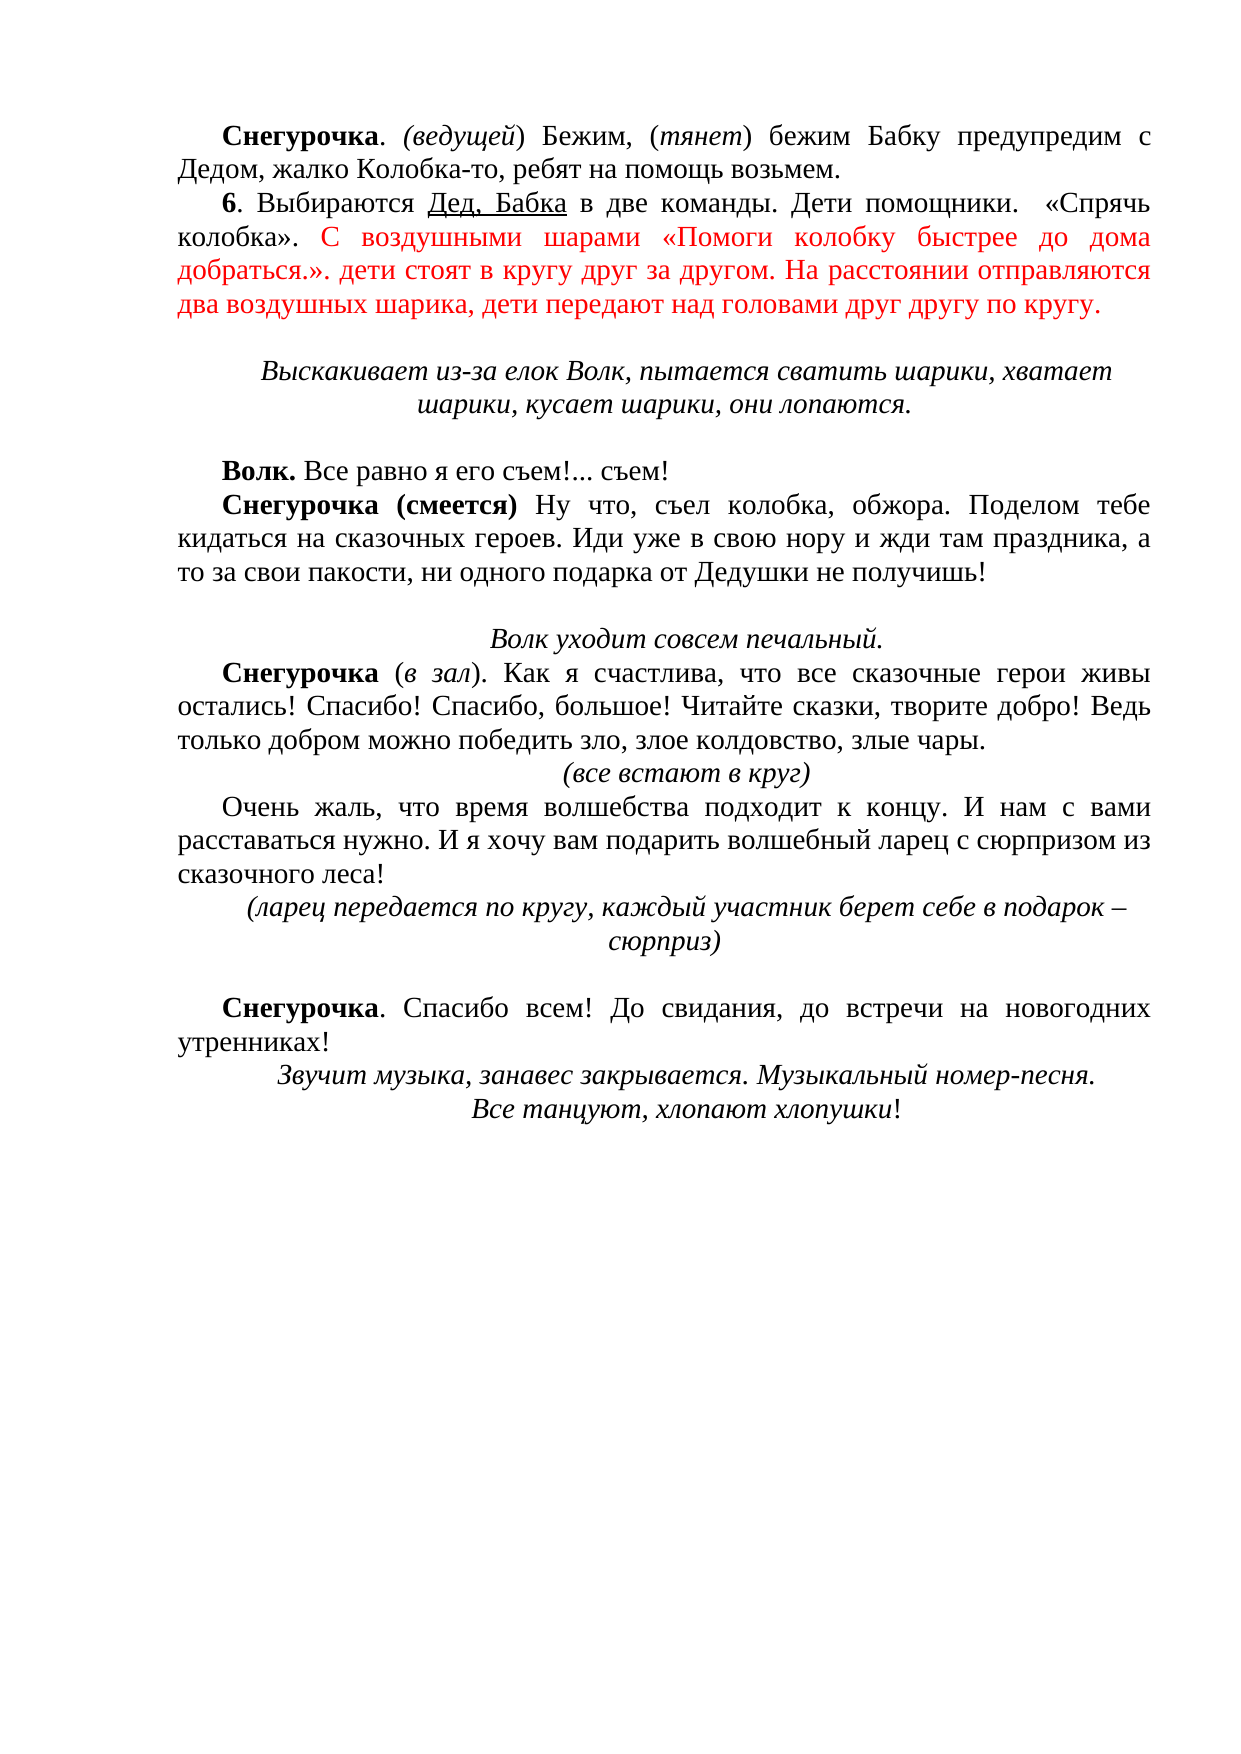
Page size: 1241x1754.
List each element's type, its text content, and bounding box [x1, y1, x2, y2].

text Выскакивает из-за елок Волк, пытается сватить шарики, хватает шарики, кусает шарики, они лопаются. [177, 353, 1152, 420]
text Волк. Все равно я его съем!... съем! [177, 453, 1152, 487]
text (ларец передается по кругу, каждый участник берет себе в подарок – сюрприз) [177, 889, 1152, 957]
text Все танцуют, хлопают хлопушки! [177, 1091, 1152, 1124]
text Снегурочка (смеется) Ну что, съел колобка, обжора. Поделом тебе кидаться на сказочных героев. Иди уже в свою нору и жди там праздника, а то за свои пакости, ни одного подарка от Дедушки не получишь! [177, 487, 1152, 588]
text Снегурочка. Спасибо всем! До свидания, до встречи на новогодних утренниках! [177, 990, 1152, 1057]
text Очень жаль, что время волшебства подходит к концу. И нам с вами расставаться нужно. И я хочу вам подарить волшебный ларец с сюрпризом из сказочного леса! [177, 789, 1152, 889]
text Снегурочка. (ведущей) Бежим, (тянет) бежим Бабку предупредим с Дедом, жалко Колобка-то, ребят на помощь возьмем. [177, 118, 1152, 185]
text 6. Выбираются Дед, Бабка в две команды. Дети помощники. «Спрячь колобка». С воздушными шарами «Помоги колобку быстрее до дома добраться.». дети стоят в кругу друг за другом. На расстоянии отправляются два воздушных шарика, дети передают над головами друг другу по кругу. [177, 185, 1152, 319]
text Снегурочка (в зал). Как я счастлива, что все сказочные герои живы остались! Спасибо! Спасибо, большое! Читайте сказки, творите добро! Ведь только добром можно победить зло, злое колдовство, злые чары. [177, 655, 1152, 755]
text (все встают в круг) [177, 755, 1152, 789]
text Волк уходит совсем печальный. [177, 621, 1152, 655]
text Звучит музыка, занавес закрывается. Музыкальный номер-песня. [177, 1057, 1152, 1091]
